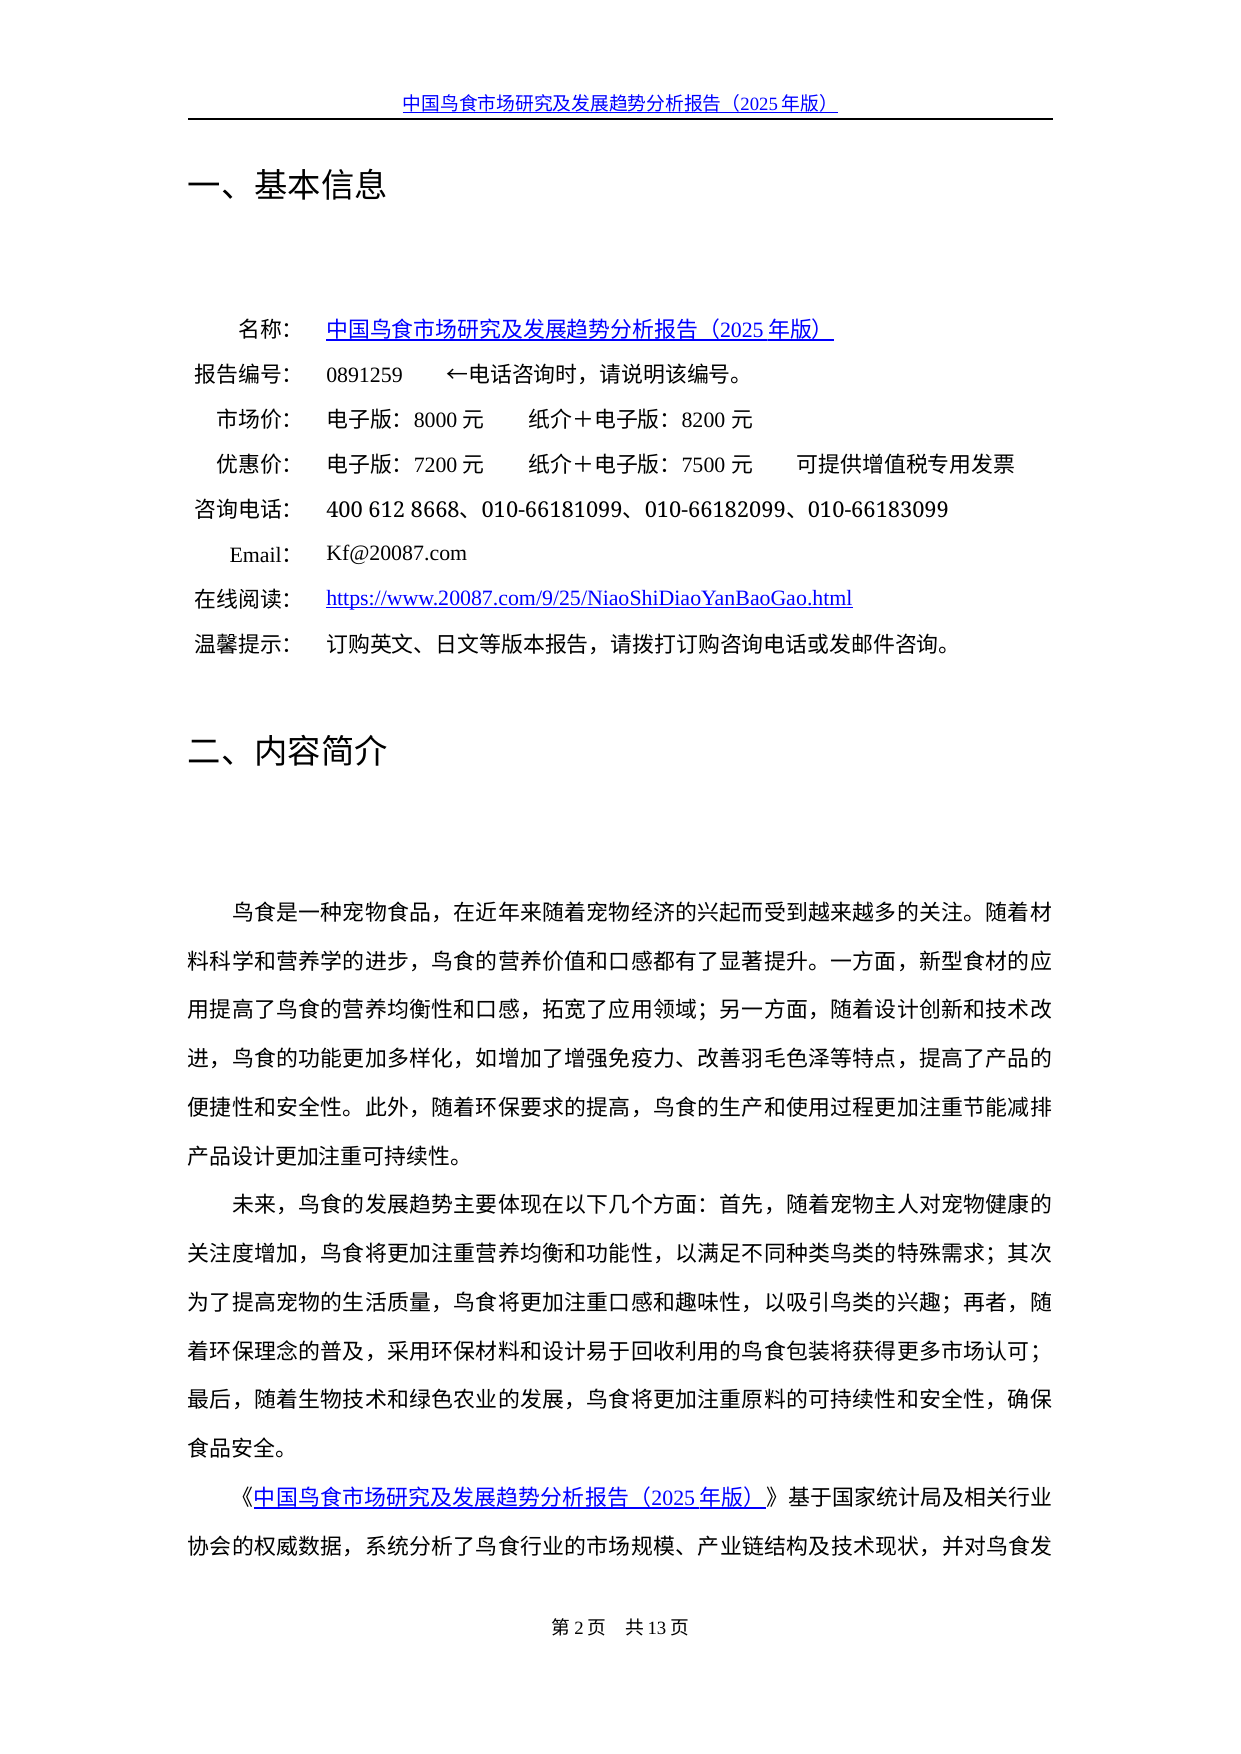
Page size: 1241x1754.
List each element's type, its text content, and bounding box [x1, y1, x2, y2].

title 二、内容简介 [187, 717, 1053, 782]
table_cell 报告编号： [167, 357, 315, 402]
table_cell 咨询电话： [167, 492, 315, 537]
table_cell 0891259 ←电话咨询时，请说明该编号。 [315, 357, 1073, 402]
table_cell Email： [167, 537, 315, 582]
table_cell 电子版：7200 元 纸介＋电子版：7500 元 可提供增值税专用发票 [315, 447, 1073, 492]
table_cell 温馨提示： [167, 627, 315, 672]
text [187, 894, 1053, 1561]
table_header 中国鸟食市场研究及发展趋势分析报告（2025年版） [315, 312, 1073, 357]
table_cell 在线阅读： [167, 582, 315, 627]
table_header 名称： [167, 312, 315, 357]
table_cell 优惠价： [167, 447, 315, 492]
table_cell Kf@20087.com [315, 537, 1073, 582]
table_cell 电子版：8000 元 纸介＋电子版：8200 元 [315, 402, 1073, 447]
table_cell 订购英文、日文等版本报告，请拨打订购咨询电话或发邮件咨询。 [315, 627, 1073, 672]
table_cell 市场价： [167, 402, 315, 447]
table_cell [315, 582, 1073, 627]
title 一、基本信息 [187, 150, 1053, 215]
table_cell 400 612 8668、010-66181099、010-66182099、010-66183099 [315, 492, 1073, 537]
